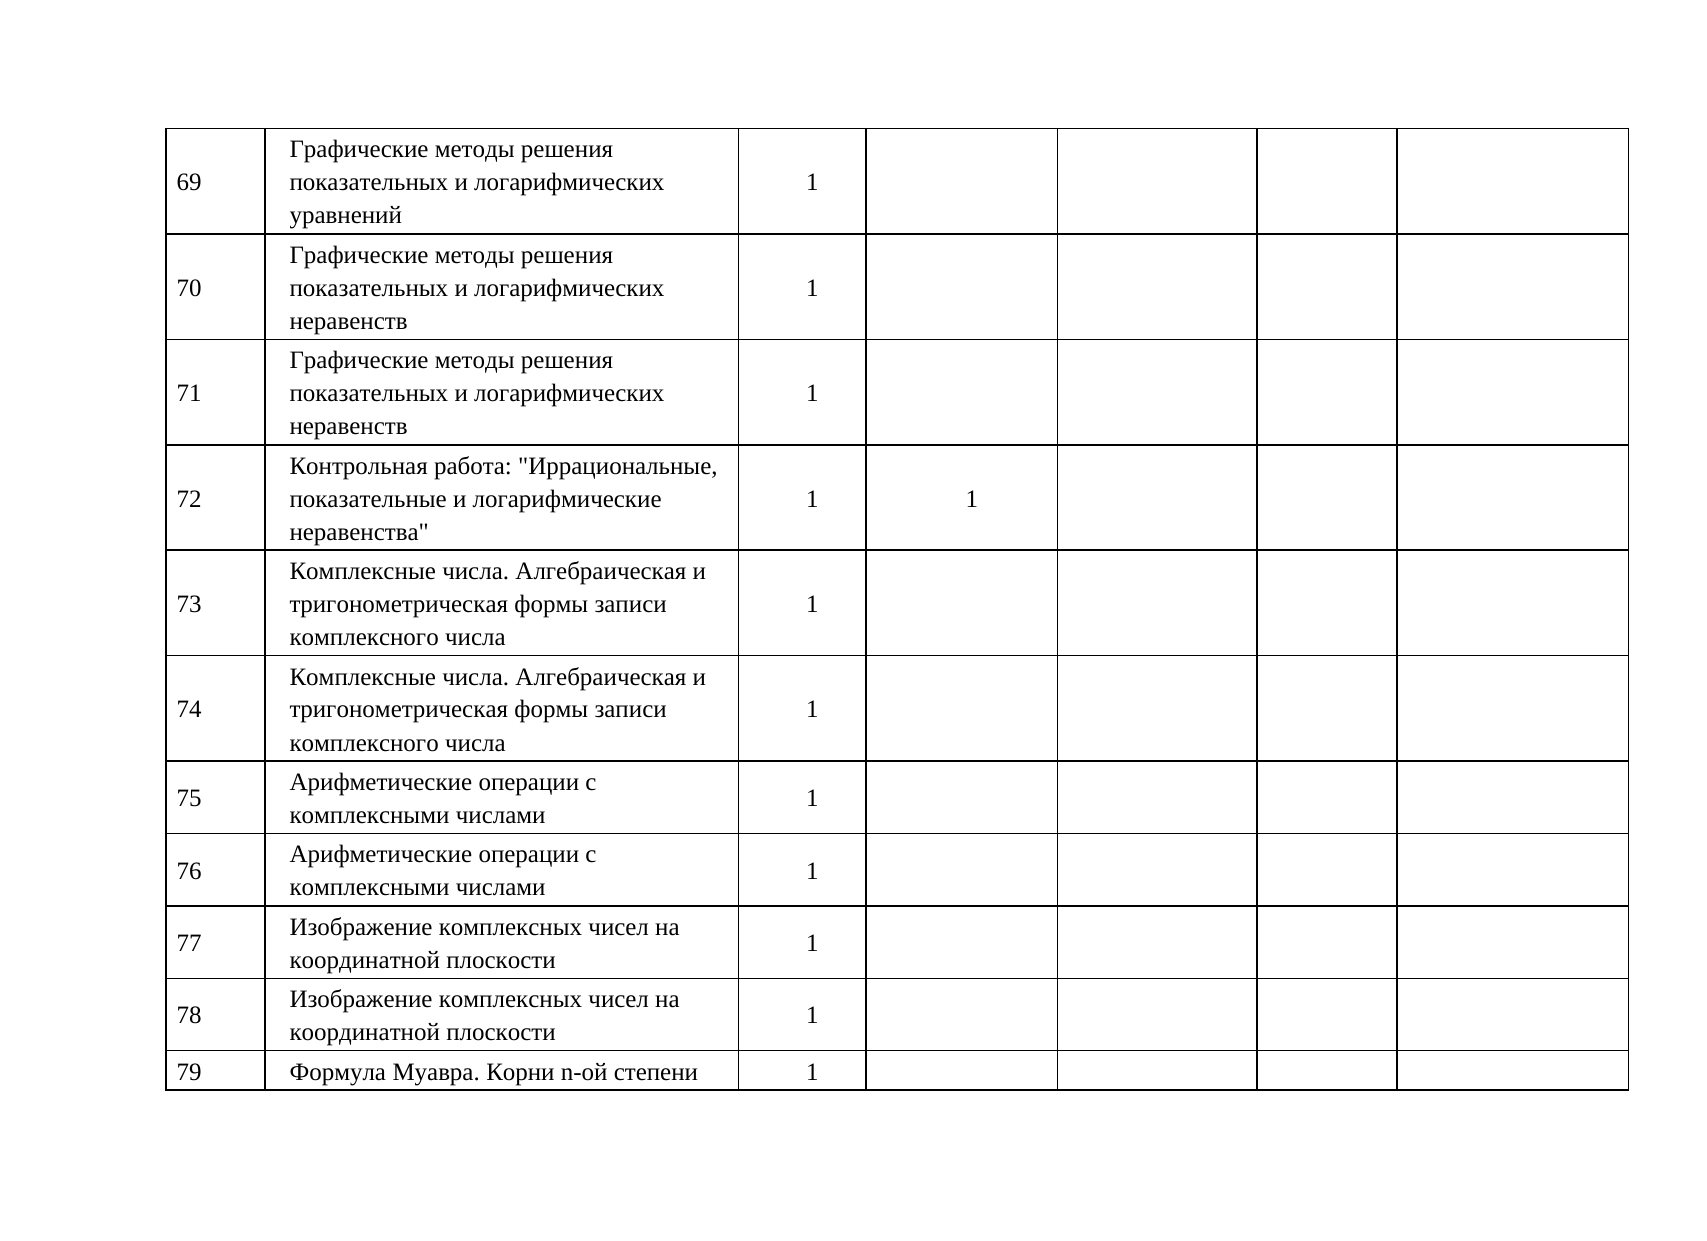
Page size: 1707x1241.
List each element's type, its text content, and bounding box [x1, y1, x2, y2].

table_cell Арифметические операции с комплексными числами [266, 762, 738, 833]
table_cell Изображение комплексных чисел на координатной плоскости [266, 907, 738, 977]
table_cell [1258, 446, 1396, 549]
table_cell 1 [867, 446, 1057, 549]
table_cell 1 [739, 446, 865, 549]
table_cell 1 [739, 340, 865, 444]
table_cell [1258, 129, 1396, 233]
table_cell [1258, 979, 1396, 1050]
table_cell 1 [739, 551, 865, 655]
table_cell [1058, 1051, 1256, 1089]
table_cell [1058, 129, 1256, 233]
table_cell Графические методы решения показательных и логарифмических неравенств [266, 340, 738, 444]
table_cell [1058, 834, 1256, 905]
table_cell [867, 235, 1057, 338]
table_cell [1058, 907, 1256, 977]
table_cell Контрольная работа: "Иррациональные, показательные и логарифмические неравенства" [266, 446, 738, 549]
table_cell [1398, 446, 1628, 549]
table_cell 1 [739, 656, 865, 760]
table_cell 73 [167, 551, 264, 655]
table_cell [867, 834, 1057, 905]
table_cell [1058, 979, 1256, 1050]
table_cell [867, 907, 1057, 977]
table_cell 1 [739, 1051, 865, 1089]
table_cell [1398, 907, 1628, 977]
table_cell [1058, 762, 1256, 833]
table_cell 70 [167, 235, 264, 338]
table_cell 1 [739, 235, 865, 338]
table_cell [1398, 656, 1628, 760]
table_cell Арифметические операции с комплексными числами [266, 834, 738, 905]
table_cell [266, 129, 738, 233]
table_cell Комплексные числа. Алгебраическая и тригонометрическая формы записи комплексного числа [266, 656, 738, 760]
table_cell [1258, 235, 1396, 338]
table_cell 74 [167, 656, 264, 760]
table_cell [1258, 340, 1396, 444]
table_cell [867, 762, 1057, 833]
table_cell 76 [167, 834, 264, 905]
table_cell [1258, 907, 1396, 977]
table_cell 78 [167, 979, 264, 1050]
table_cell [1398, 551, 1628, 655]
table_cell 71 [167, 340, 264, 444]
table_cell 79 [167, 1051, 264, 1089]
table_cell [1258, 656, 1396, 760]
table_cell [1398, 834, 1628, 905]
table_cell 1 [739, 762, 865, 833]
table_cell [867, 979, 1057, 1050]
table_cell [867, 551, 1057, 655]
table_cell 1 [739, 834, 865, 905]
table_cell 1 [739, 979, 865, 1050]
table_cell [1398, 235, 1628, 338]
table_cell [266, 1051, 738, 1089]
table_cell [1398, 129, 1628, 233]
table_cell [867, 1051, 1057, 1089]
table_cell 77 [167, 907, 264, 977]
table_cell Графические методы решения показательных и логарифмических неравенств [266, 235, 738, 338]
table_cell [1058, 340, 1256, 444]
table_cell 1 [739, 907, 865, 977]
table_cell [1398, 1051, 1628, 1089]
table_cell [1058, 656, 1256, 760]
table_cell 72 [167, 446, 264, 549]
table_cell [1258, 1051, 1396, 1089]
table_cell 75 [167, 762, 264, 833]
table_cell [1258, 762, 1396, 833]
table_cell [1058, 551, 1256, 655]
table_cell Изображение комплексных чисел на координатной плоскости [266, 979, 738, 1050]
table_cell [867, 129, 1057, 233]
table_cell [1058, 235, 1256, 338]
table_cell [1398, 340, 1628, 444]
table_cell [1258, 551, 1396, 655]
table_cell [1398, 979, 1628, 1050]
table_cell 1 [739, 129, 865, 233]
table_cell Комплексные числа. Алгебраическая и тригонометрическая формы записи комплексного числа [266, 551, 738, 655]
table_cell [867, 656, 1057, 760]
table_cell [867, 340, 1057, 444]
table_cell 69 [167, 129, 264, 233]
table_cell [1058, 446, 1256, 549]
table_cell [1258, 834, 1396, 905]
table_cell [1398, 762, 1628, 833]
